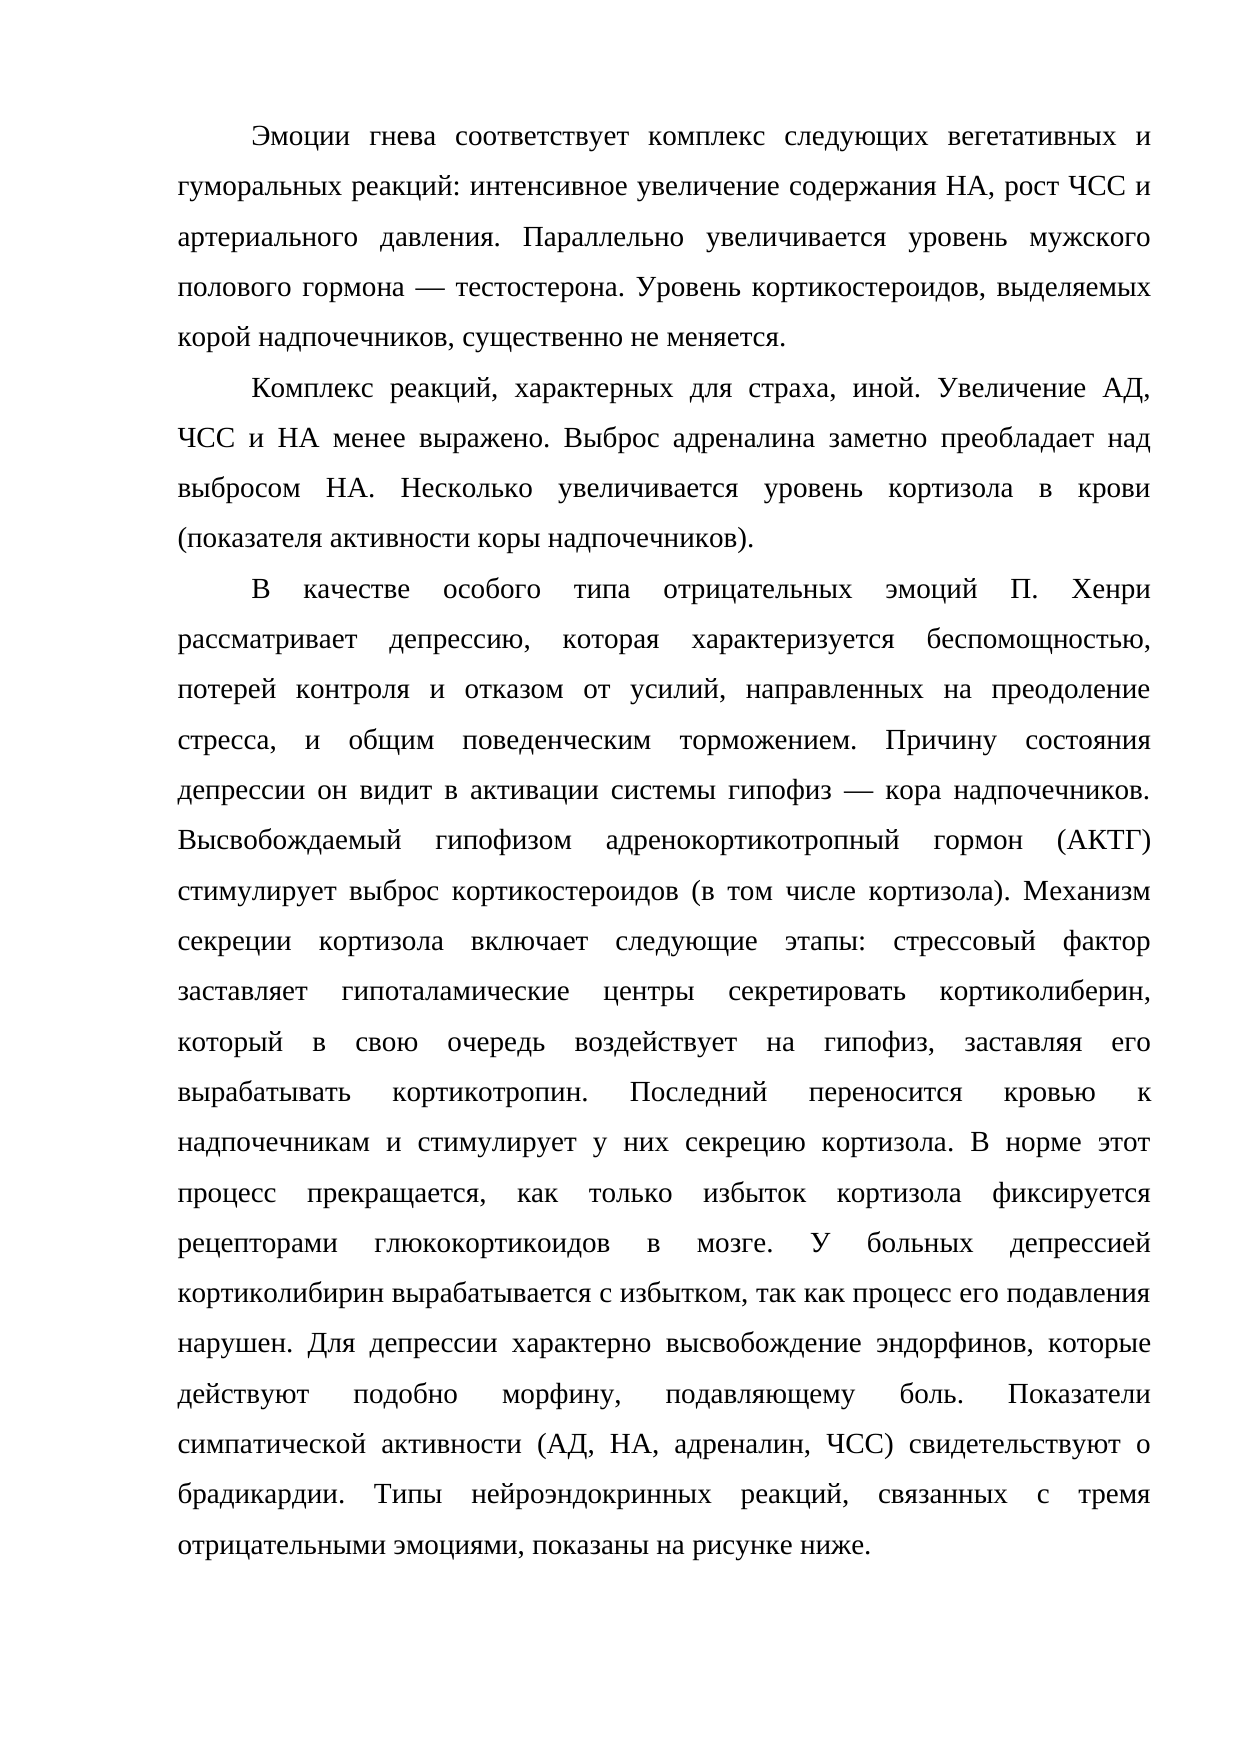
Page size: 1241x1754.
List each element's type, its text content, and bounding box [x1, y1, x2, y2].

text Эмоции гнева соответствует комплекс следующих вегетативных и гуморальных реакций: интенсивное увеличение содержания НА, рост ЧСС и артериального давления. Параллельно увеличивается уровень мужского полового гормона — тестостерона. Уровень кортикостероидов, выделяемых корой надпочечников, существенно не меняется. [177, 118, 1152, 353]
text Комплекс реакций, характерных для страха, иной. Увеличение АД, ЧСС и НА менее выражено. Выброс адреналина заметно преобладает над выбросом НА. Несколько увеличивается уровень кортизола в крови (показателя активности коры надпочечников). [177, 370, 1152, 554]
text В качестве особого типа отрицательных эмоций П. Хенри рассматривает депрессию, которая характеризуется беспомощностью, потерей контроля и отказом от усилий, направленных на преодоление стресса, и общим поведенческим торможением. Причину состояния депрессии он видит в активации системы гипофиз — кора надпочечников. Высвобождаемый гипофизом адренокортикотропный гормон (АКТГ) стимулирует выброс кортикостероидов (в том числе кортизола). Механизм секреции кортизола включает следующие этапы: стрессовый фактор заставляет гипоталамические центры секретировать кортиколиберин, который в свою очередь воздействует на гипофиз, заставляя его вырабатывать кортикотропин. Последний переносится кровью к надпочечникам и стимулирует у них секрецию кортизола. В норме этот процесс прекращается, как только избыток кортизола фиксируется рецепторами глюкокортикоидов в мозге. У больных депрессией кортиколибирин вырабатывается с избытком, так как процесс его подавления нарушен. Для депрессии характерно высвобождение эндорфинов, которые действуют подобно морфину, подавляющему боль. Показатели симпатической активности (АД, НА, адреналин, ЧСС) свидетельствуют о брадикардии. Типы нейроэндокринных реакций, связанных с тремя отрицательными эмоциями, показаны на рисунке ниже. [177, 571, 1152, 1560]
